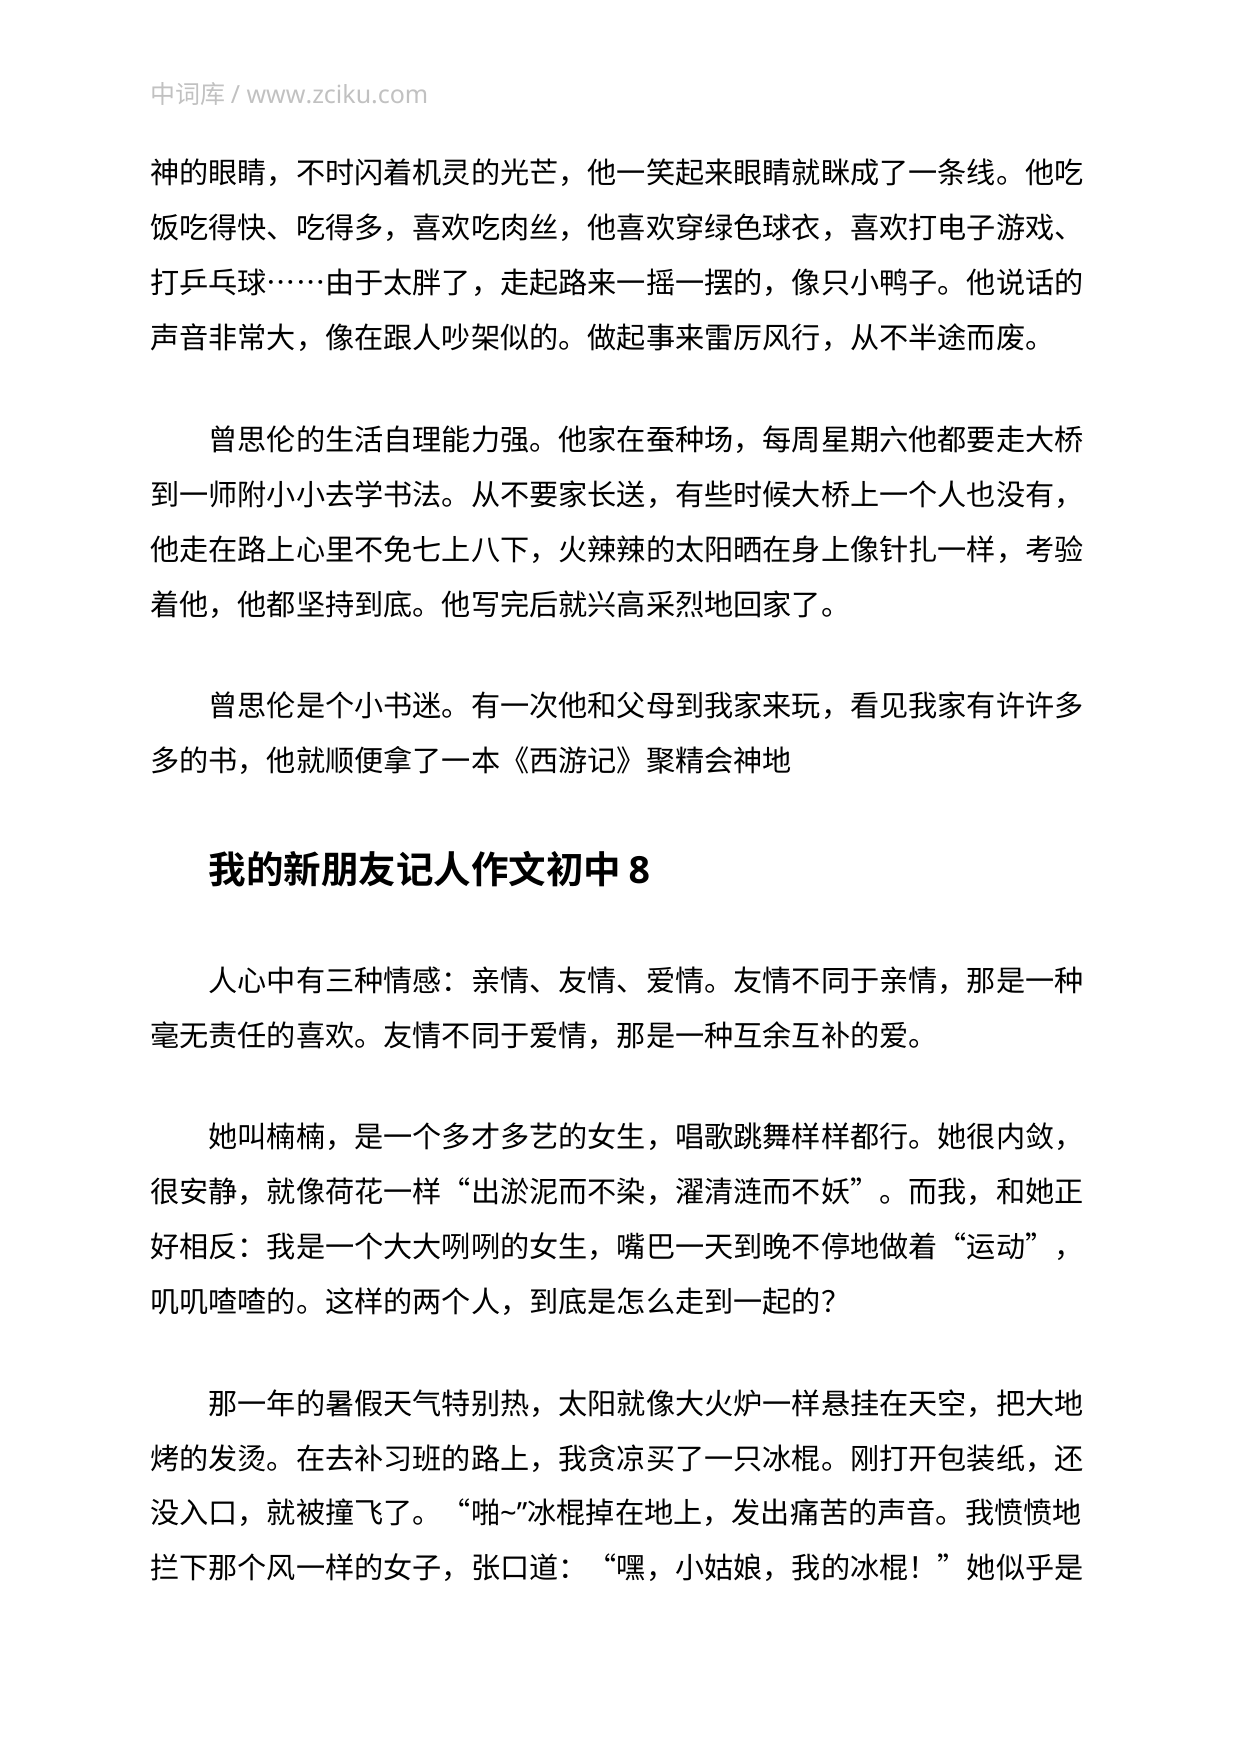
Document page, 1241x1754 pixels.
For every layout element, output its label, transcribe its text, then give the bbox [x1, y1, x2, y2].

text 她叫楠楠，是一个多才多艺的女生，唱歌跳舞样样都行。她很内敛，很安静，就像荷花一样“出淤泥而不染，濯清涟而不妖”。而我，和她正好相反：我是一个大大咧咧的女生，嘴巴一天到晚不停地做着“运动”，叽叽喳喳的。这样的两个人，到底是怎么走到一起的？ [150, 1114, 1090, 1321]
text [150, 1380, 1090, 1587]
text 曾思伦是个小书迷。有一次他和父母到我家来玩，看见我家有许许多多的书，他就顺便拿了一本《西游记》聚精会神地 [150, 683, 1090, 780]
text 人心中有三种情感：亲情、友情、爱情。友情不同于亲情，那是一种毫无责任的喜欢。友情不同于爱情，那是一种互余互补的爱。 [150, 957, 1090, 1054]
text 我的新朋友记人作文初中8 [150, 839, 1090, 894]
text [150, 150, 1090, 357]
text 曾思伦的生活自理能力强。他家在蚕种场，每周星期六他都要走大桥到一师附小小去学书法。从不要家长送，有些时候大桥上一个人也没有，他走在路上心里不免七上八下，火辣辣的太阳晒在身上像针扎一样，考验着他，他都坚持到底。他写完后就兴高采烈地回家了。 [150, 416, 1090, 623]
